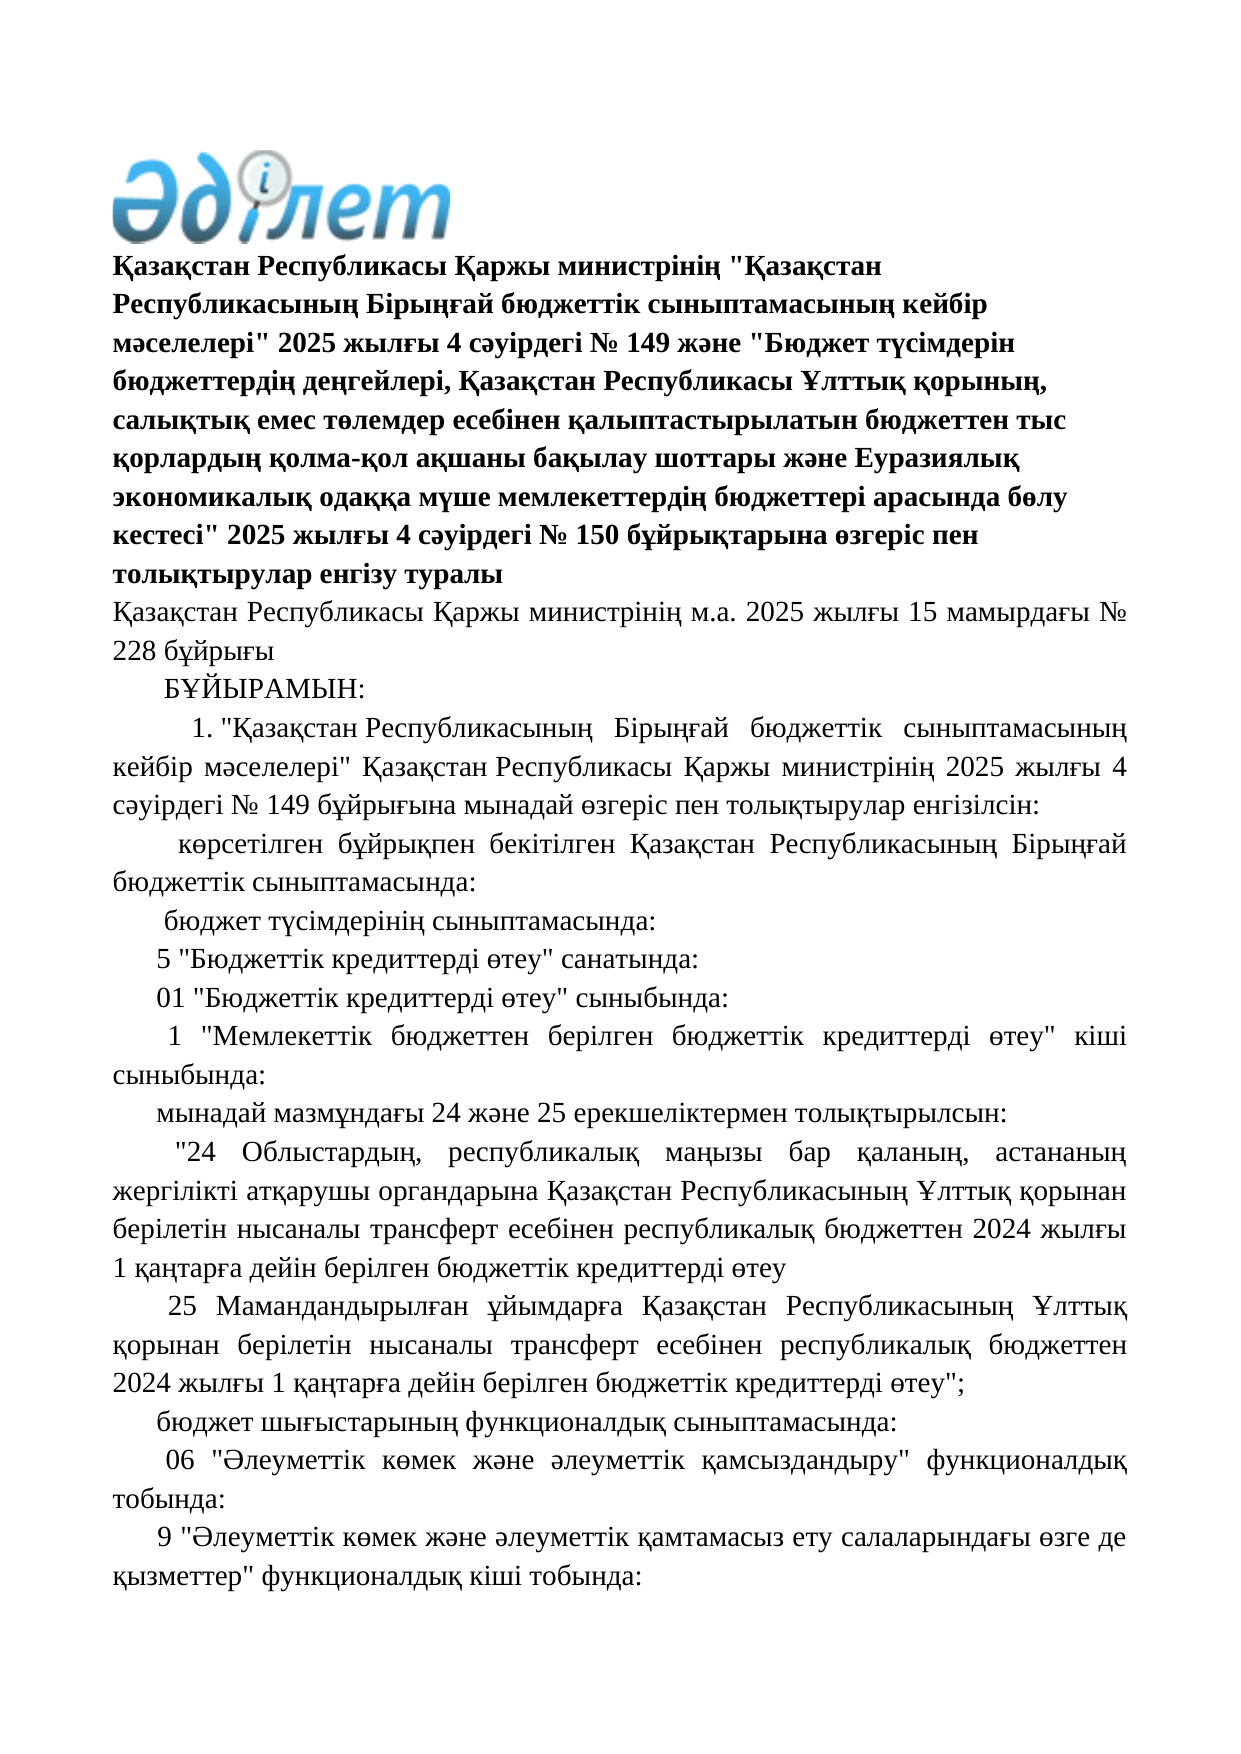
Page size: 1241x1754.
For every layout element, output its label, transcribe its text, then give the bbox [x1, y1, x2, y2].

text бюджет шығыстарының функционалдық сыныптамасында: [112, 1404, 1128, 1437]
text 1. "Қазақстан Республикасының Бірыңғай бюджеттік сыныптамасының кейбір мәселелері" Қазақстан Республикасы Қаржы министрінің 2025 жылғы 4 сәуірдегі № 149 бұйрығына мынадай өзгеріс пен толықтырулар енгізілсін: [112, 710, 1128, 821]
text "24 Облыстардың, республикалық маңызы бар қаланың, астананың жергілікті атқарушы органдарына Қазақстан Республикасының Ұлттық қорынан берілетін нысаналы трансферт есебінен республикалық бюджеттен 2024 жылғы 1 қаңтарға дейін берілген бюджеттік кредиттерді өтеу [112, 1134, 1128, 1283]
text 1 "Мемлекеттік бюджеттен берілген бюджеттік кредиттерді өтеу" кіші сыныбында: [112, 1018, 1128, 1091]
text 06 "Әлеуметтiк көмек және әлеуметтiк қамсыздандыру" функционалдық тобында: [112, 1442, 1128, 1514]
text БҰЙЫРАМЫН: [112, 672, 1128, 705]
text мынадай мазмұндағы 24 және 25 ерекшеліктермен толықтырылсын: [112, 1096, 1128, 1129]
text 9 "Әлеуметтiк көмек және әлеуметтiк қамтамасыз ету салаларындағы өзге де қызметтер" функционалдық кіші тобында: [112, 1519, 1128, 1592]
text 25 Мамандандырылған ұйымдарға Қазақстан Республикасының Ұлттық қорынан берілетін нысаналы трансферт есебінен республикалық бюджеттен 2024 жылғы 1 қаңтарға дейін берілген бюджеттік кредиттерді өтеу"; [112, 1288, 1128, 1399]
text 5 "Бюджеттік кредиттерді өтеу" санатында: [112, 941, 1128, 975]
text көрсетілген бұйрықпен бекітілген Қазақстан Республикасының Бірыңғай бюджеттік сыныптамасында: [112, 826, 1128, 898]
picture [112, 150, 451, 244]
text Қазақстан Республикасы Қаржы министрiнiң "Қазақстан Республикасының Бірыңғай бюджеттік сыныптамасының кейбір мәселелері" 2025 жылғы 4 сәуірдегі № 149 және "Бюджет түсімдерін бюджеттердің деңгейлері, Қазақстан Республикасы Ұлттық қорының, салықтық емес төлемдер есебінен қалыптастырылатын бюджеттен тыс қорлардың қолма-қол ақшаны бақылау шоттары және Еуразиялық экономикалық одаққа мүше мемлекеттердің бюджеттері арасында бөлу кестесі" 2025 жылғы 4 сәуірдегі № 150 бұйрықтарына өзгеріс пен толықтырулар енгізу туралы [112, 248, 1128, 589]
text Қазақстан Республикасы Қаржы министрінің м.а. 2025 жылғы 15 мамырдағы № 228 бұйрығы [112, 594, 1128, 667]
text бюджет түсiмдерiнiң сыныптамасында: [112, 903, 1128, 936]
text 01 "Бюджеттік кредиттерді өтеу" сыныбында: [112, 980, 1128, 1013]
